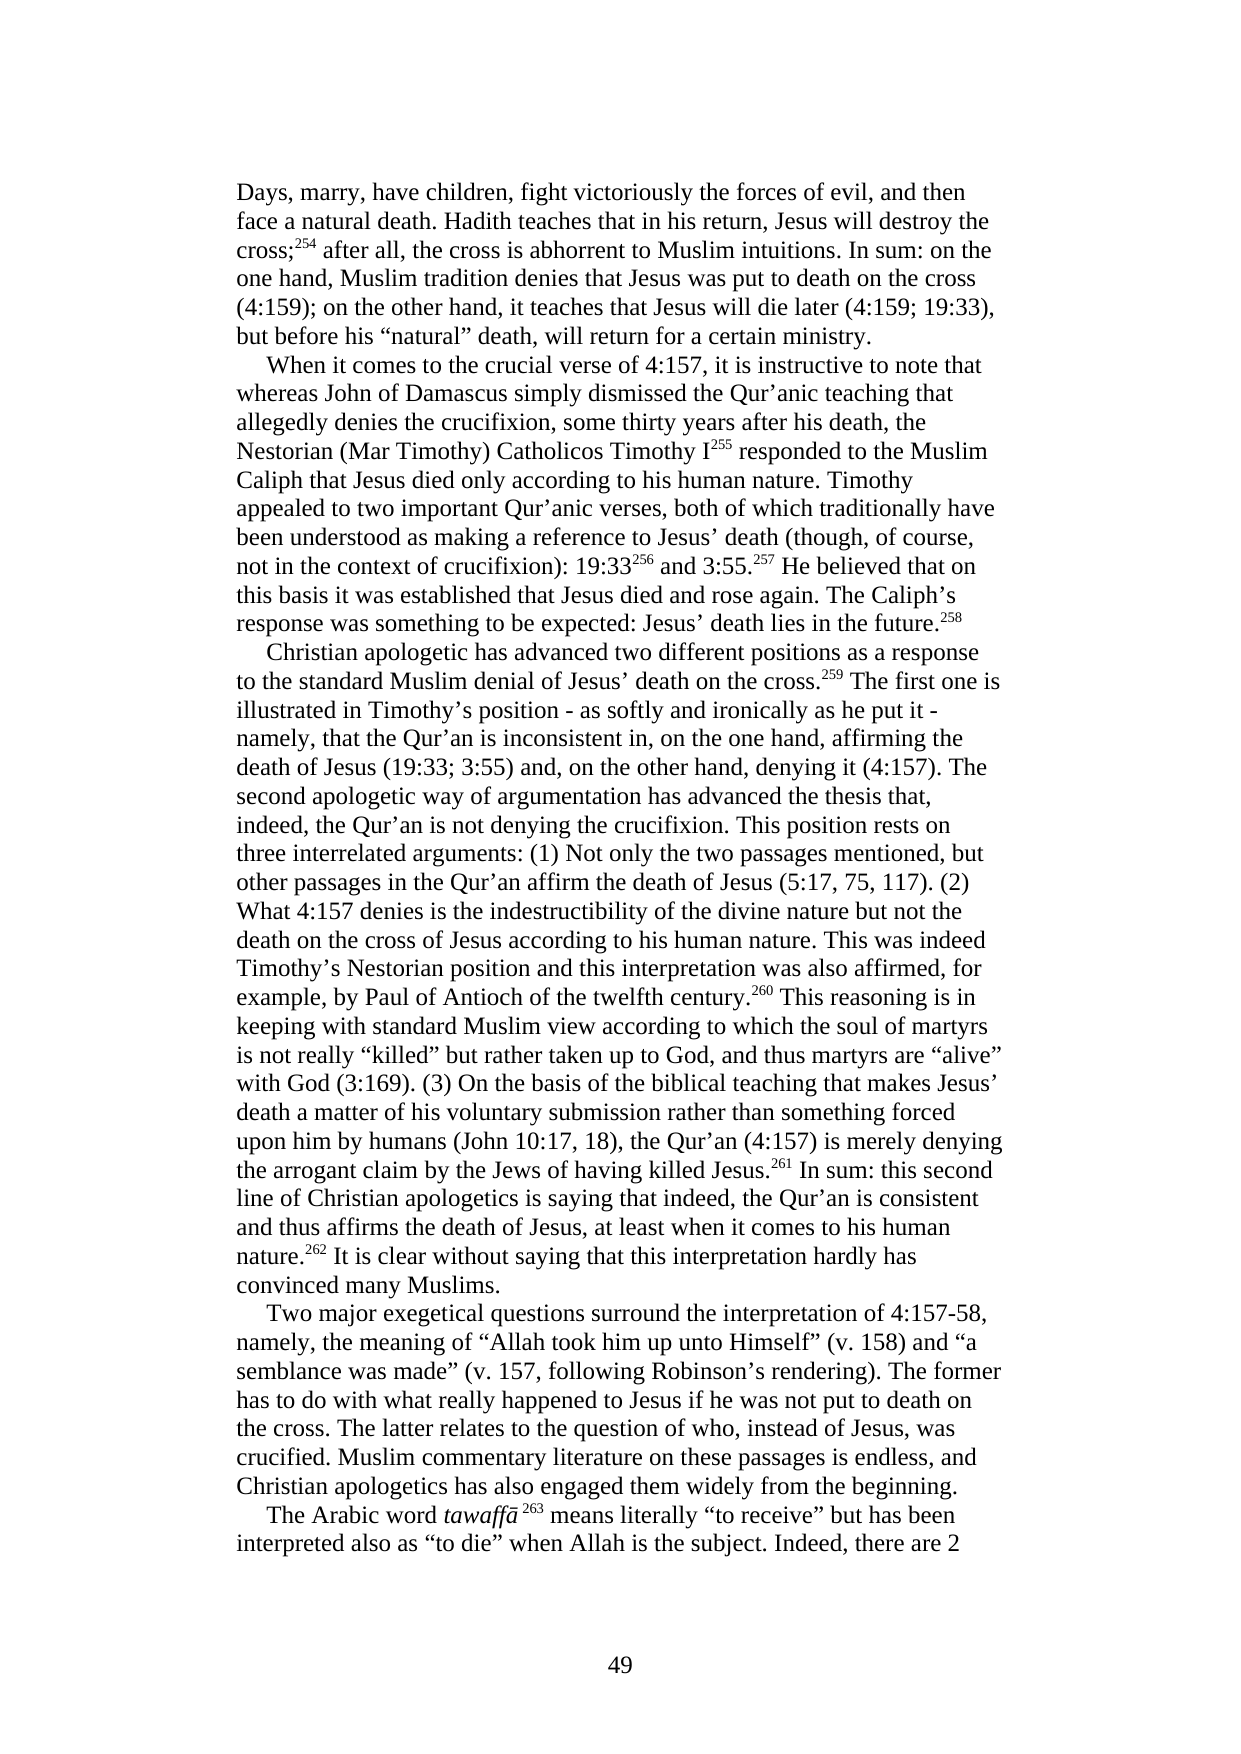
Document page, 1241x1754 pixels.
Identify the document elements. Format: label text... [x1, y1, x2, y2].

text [236, 177, 1004, 350]
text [236, 1500, 1004, 1557]
text Two major exegetical questions surround the interpretation of 4:157-58, namely, the meaning of “Allah took him up unto Himself” (v. 158) and “a semblance was made” (v. 157, following Robinson’s rendering). The former has to do with what really happened to Jesus if he was not put to death on the cross. The latter relates to the question of who, instead of Jesus, was crucified. Muslim commentary literature on these passages is endless, and Christian apologetics has also engaged them widely from the beginning. [236, 1298, 1004, 1500]
text Christian apologetic has advanced two different positions as a response to the standard Muslim denial of Jesus’ death on the cross. The first one is illustrated in Timothy’s position - as softly and ironically as he put it - namely, that the Qur’an is inconsistent in, on the one hand, affirming the death of Jesus (19:33; 3:55) and, on the other hand, denying it (4:157). The second apologetic way of argumentation has advanced the thesis that, indeed, the Qur’an is not denying the crucifixion. This position rests on three interrelated arguments: (1) Not only the two passages mentioned, but other passages in the Qur’an affirm the death of Jesus (5:17, 75, 117). (2) What 4:157 denies is the indestructibility of the divine nature but not the death on the cross of Jesus according to his human nature. This was indeed Timothy’s Nestorian position and this interpretation was also affirmed, for example, by Paul of Antioch of the twelfth century. This reasoning is in keeping with standard Muslim view according to which the soul of martyrs is not really “killed” but rather taken up to God, and thus martyrs are “alive” with God (3:169). (3) On the basis of the biblical teaching that makes Jesus’ death a matter of his voluntary submission rather than something forced upon him by humans (John 10:17, 18), the Qur’an (4:157) is merely denying the arrogant claim by the Jews of having killed Jesus. In sum: this second line of Christian apologetics is saying that indeed, the Qur’an is consistent and thus affirms the death of Jesus, at least when it comes to his human nature. It is clear without saying that this interpretation hardly has convinced many Muslims. [236, 637, 1004, 1298]
text When it comes to the crucial verse of 4:157, it is instructive to note that whereas John of Damascus simply dismissed the Qur’anic teaching that allegedly denies the crucifixion, some thirty years after his death, the Nestorian (Mar Timothy) Catholicos Timothy I responded to the Muslim Caliph that Jesus died only according to his human nature. Timothy appealed to two important Qur’anic verses, both of which traditionally have been understood as making a reference to Jesus’ death (though, of course, not in the context of crucifixion): 19:33 and 3:55. He believed that on this basis it was established that Jesus died and rose again. The Caliph’s response was something to be expected: Jesus’ death lies in the future. [236, 350, 1004, 637]
